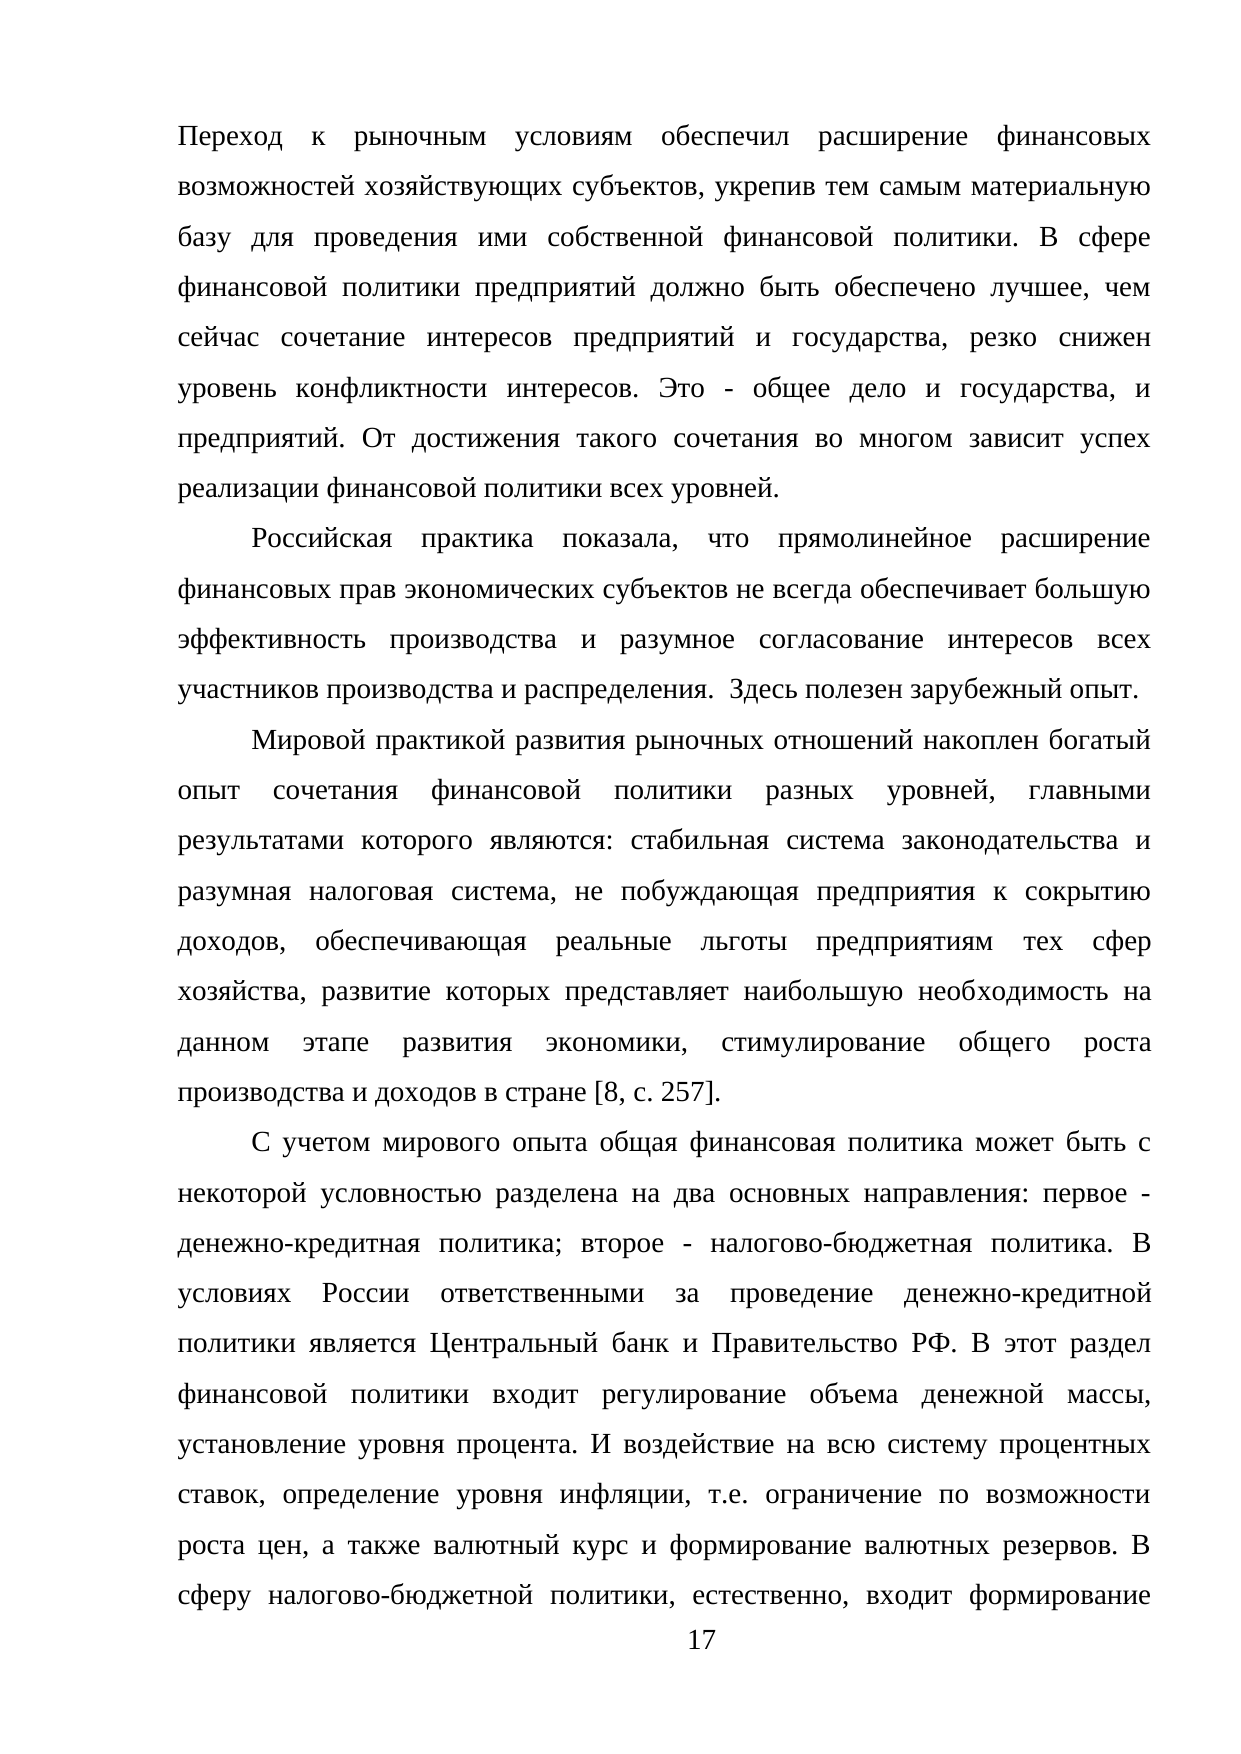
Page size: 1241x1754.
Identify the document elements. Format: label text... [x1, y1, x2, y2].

text Российская практика показала, что прямолинейное расширение финансовых прав экономических субъектов не всегда обеспечивает большую эффективность производства и разумное согласование интересов всех участников производства и распределения. Здесь полезен зарубежный опыт. [177, 521, 1152, 705]
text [177, 1124, 1152, 1611]
text Мировой практикой развития рыночных отношений накоплен богатый опыт сочетания финансовой политики разных уровней, главными результатами которого являются: стабильная система законодательства и разумная налоговая система, не побуждающая предприятия к сокрытию доходов, обеспечивающая реальные льготы предприятиям тех сфер хозяйства, развитие которых представляет наибольшую необходимость на данном этапе развития экономики, стимулирование общего роста производства и доходов в стране [8, c. 257]. [177, 722, 1152, 1108]
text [177, 118, 1152, 504]
